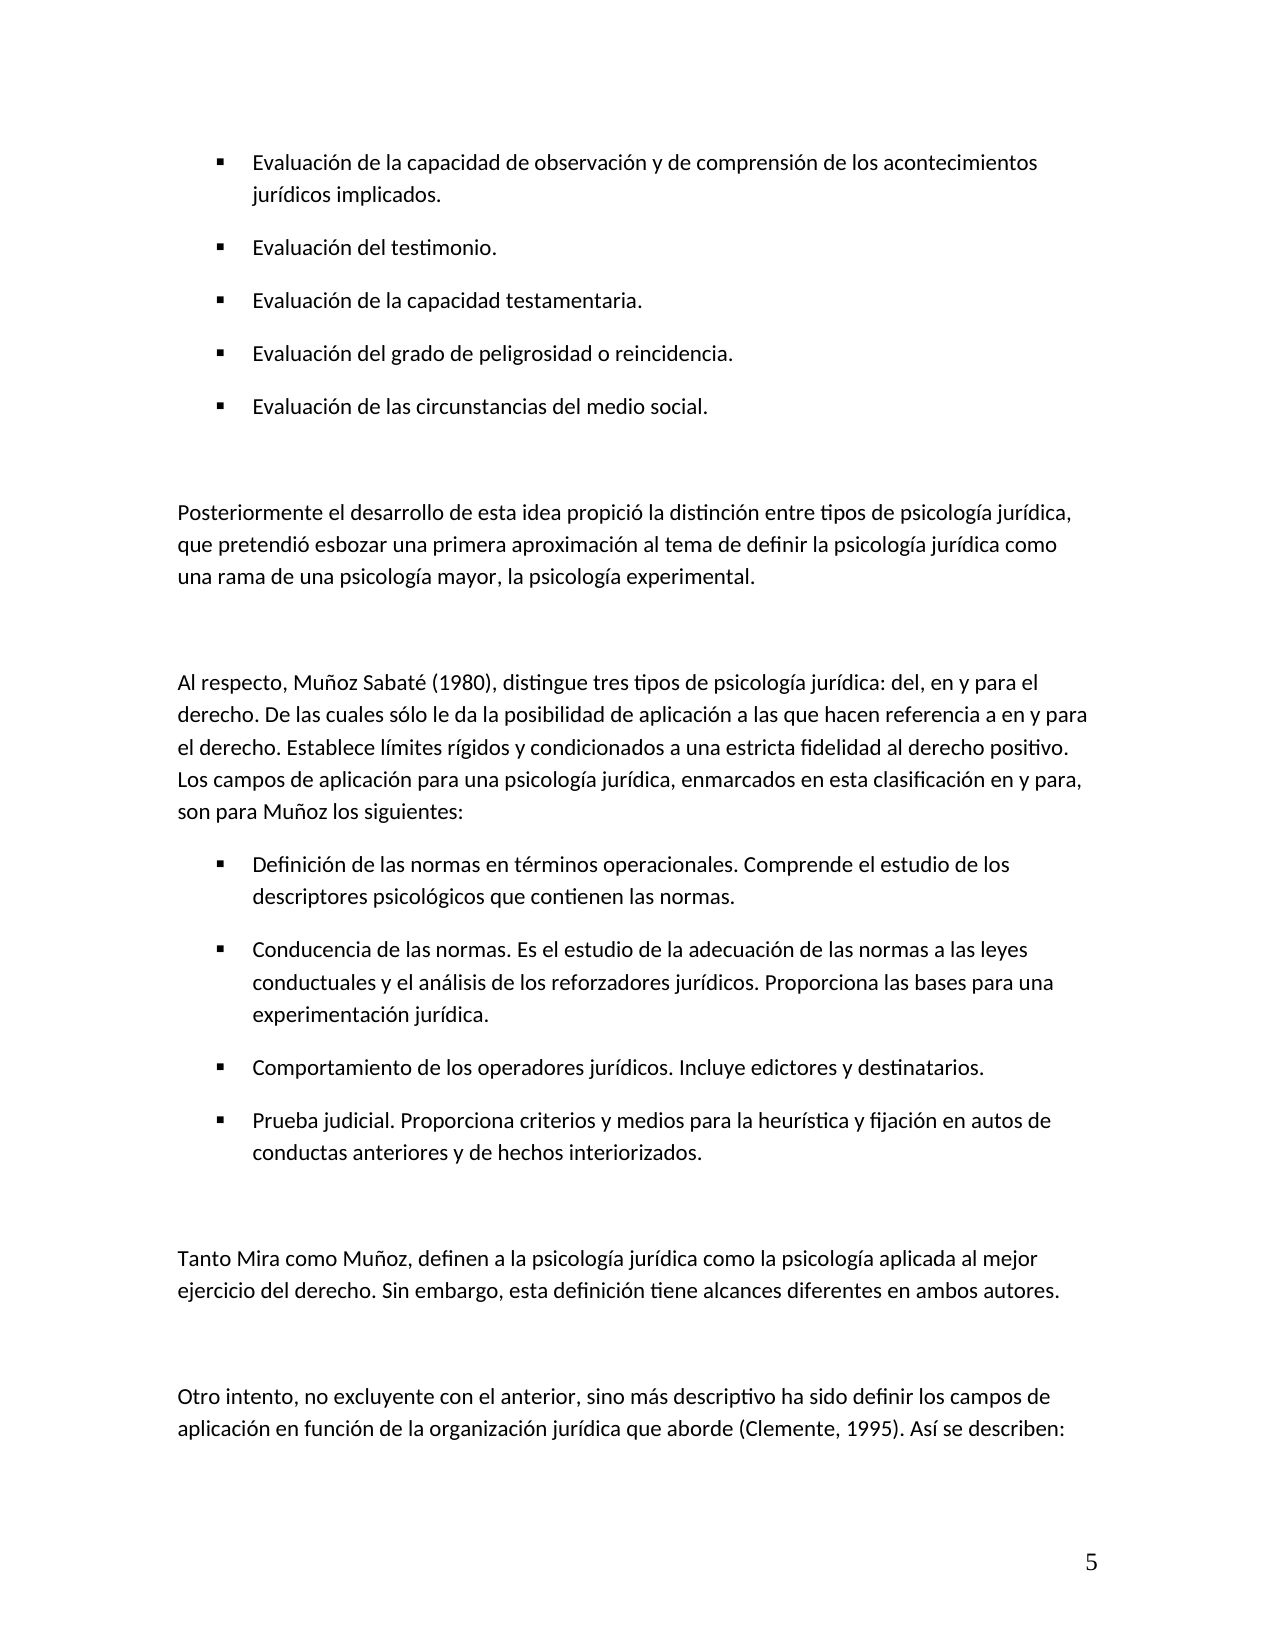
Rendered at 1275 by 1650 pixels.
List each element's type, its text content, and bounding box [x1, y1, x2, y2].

list Evaluación de las circunstancias del medio social. [215, 392, 1098, 420]
list Conducencia de las normas. Es el estudio de la adecuación de las normas a las leyes conductuales y el análisis de los reforzadores jurídicos. Proporciona las bases para una experimentación jurídica. [215, 935, 1098, 1028]
list Definición de las normas en términos operacionales. Comprende el estudio de los descriptores psicológicos que contienen las normas. [215, 850, 1098, 910]
list Evaluación del grado de peligrosidad o reincidencia. [215, 339, 1098, 367]
list Prueba judicial. Proporciona criterios y medios para la heurística y fijación en autos de conductas anteriores y de hechos interiorizados. [215, 1106, 1098, 1166]
text Otro intento, no excluyente con el anterior, sino más descriptivo ha sido definir los campos de aplicación en función de la organización jurídica que aborde (Clemente, 1995). Así se describen: [177, 1382, 1098, 1442]
text Tanto Mira como Muñoz, definen a la psicología jurídica como la psicología aplicada al mejor ejercicio del derecho. Sin embargo, esta definición tiene alcances diferentes en ambos autores. [177, 1244, 1098, 1304]
list Comportamiento de los operadores jurídicos. Incluye edictores y destinatarios. [215, 1053, 1098, 1081]
list Evaluación del testimonio. [215, 233, 1098, 261]
list Evaluación de la capacidad testamentaria. [215, 286, 1098, 314]
text Al respecto, Muñoz Sabaté (1980), distingue tres tipos de psicología jurídica: del, en y para el derecho. De las cuales sólo le da la posibilidad de aplicación a las que hacen referencia a en y para el derecho. Establece límites rígidos y condicionados a una estricta fidelidad al derecho positivo. Los campos de aplicación para una psicología jurídica, enmarcados en esta clasificación en y para, son para Muñoz los siguientes: [177, 668, 1098, 825]
list Evaluación de la capacidad de observación y de comprensión de los acontecimientos jurídicos implicados. [215, 148, 1098, 208]
text Posteriormente el desarrollo de esta idea propició la distinción entre tipos de psicología jurídica, que pretendió esbozar una primera aproximación al tema de definir la psicología jurídica como una rama de una psicología mayor, la psicología experimental. [177, 498, 1098, 590]
